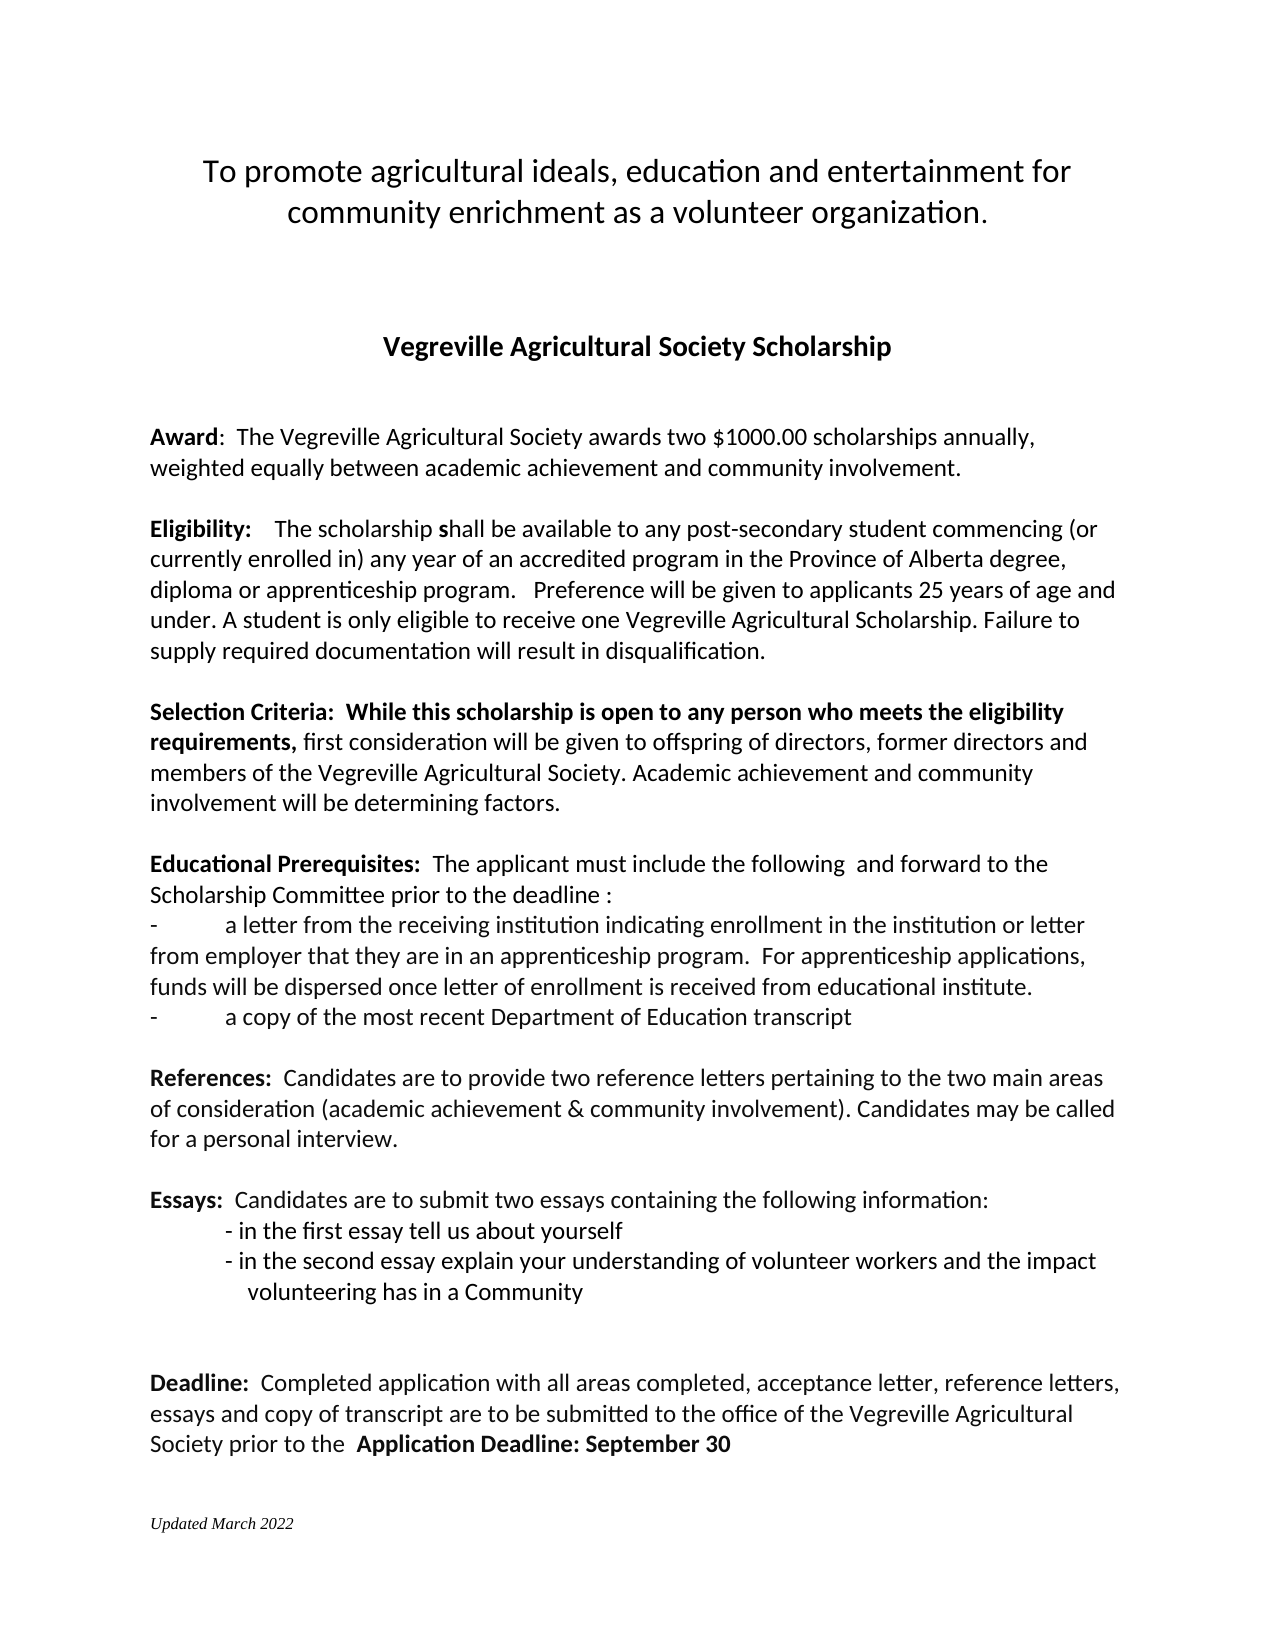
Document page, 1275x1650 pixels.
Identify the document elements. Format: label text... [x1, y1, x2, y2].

text - in the second essay explain your understanding of volunteer workers and the impact [150, 1245, 1125, 1276]
text References: Candidates are to provide two reference letters pertaining to the two main areas [150, 1062, 1125, 1093]
text Eligibility: The scholarship shall be available to any post-secondary student commencing (or currently enrolled in) any year of an accredited program in the Province of Alberta degree, diploma or apprenticeship program. Preference will be given to applicants 25 years of age and under. A student is only eligible to receive one Vegreville Agricultural Scholarship. Failure to supply required documentation will result in disqualification. [150, 513, 1125, 665]
text Selection Criteria: While this scholarship is open to any person who meets the eligibility requirements, first consideration will be given to offspring of directors, former directors and members of the Vegreville Agricultural Society. Academic achievement and community involvement will be determining factors. [150, 696, 1125, 818]
text - a letter from the receiving institution indicating enrollment in the institution or letter from employer that they are in an apprenticeship program. For apprenticeship applications, funds will be dispersed once letter of enrollment is received from educational institute. [150, 909, 1125, 1001]
text Award: The Vegreville Agricultural Society awards two $1000.00 scholarships annually, weighted equally between academic achievement and community involvement. [150, 421, 1125, 482]
text volunteering has in a Community [150, 1276, 1125, 1306]
text To promote agricultural ideals, education and entertainment for community enrichment as a volunteer organization. [150, 150, 1125, 231]
text - in the first essay tell us about yourself [150, 1215, 1125, 1245]
text Educational Prerequisites: The applicant must include the following and forward to the Scholarship Committee prior to the deadline : [150, 848, 1125, 909]
text Deadline: Completed application with all areas completed, acceptance letter, reference letters, essays and copy of transcript are to be submitted to the office of the Vegreville Agricultural Society prior to the Application Deadline: September 30 [150, 1367, 1125, 1459]
subtitle Vegreville Agricultural Society Scholarship [150, 328, 1125, 364]
text - a copy of the most recent Department of Education transcript [150, 1001, 1125, 1032]
text of consideration (academic achievement & community involvement). Candidates may be called for a personal interview. [150, 1093, 1125, 1154]
text Essays: Candidates are to submit two essays containing the following information: [150, 1184, 1125, 1215]
